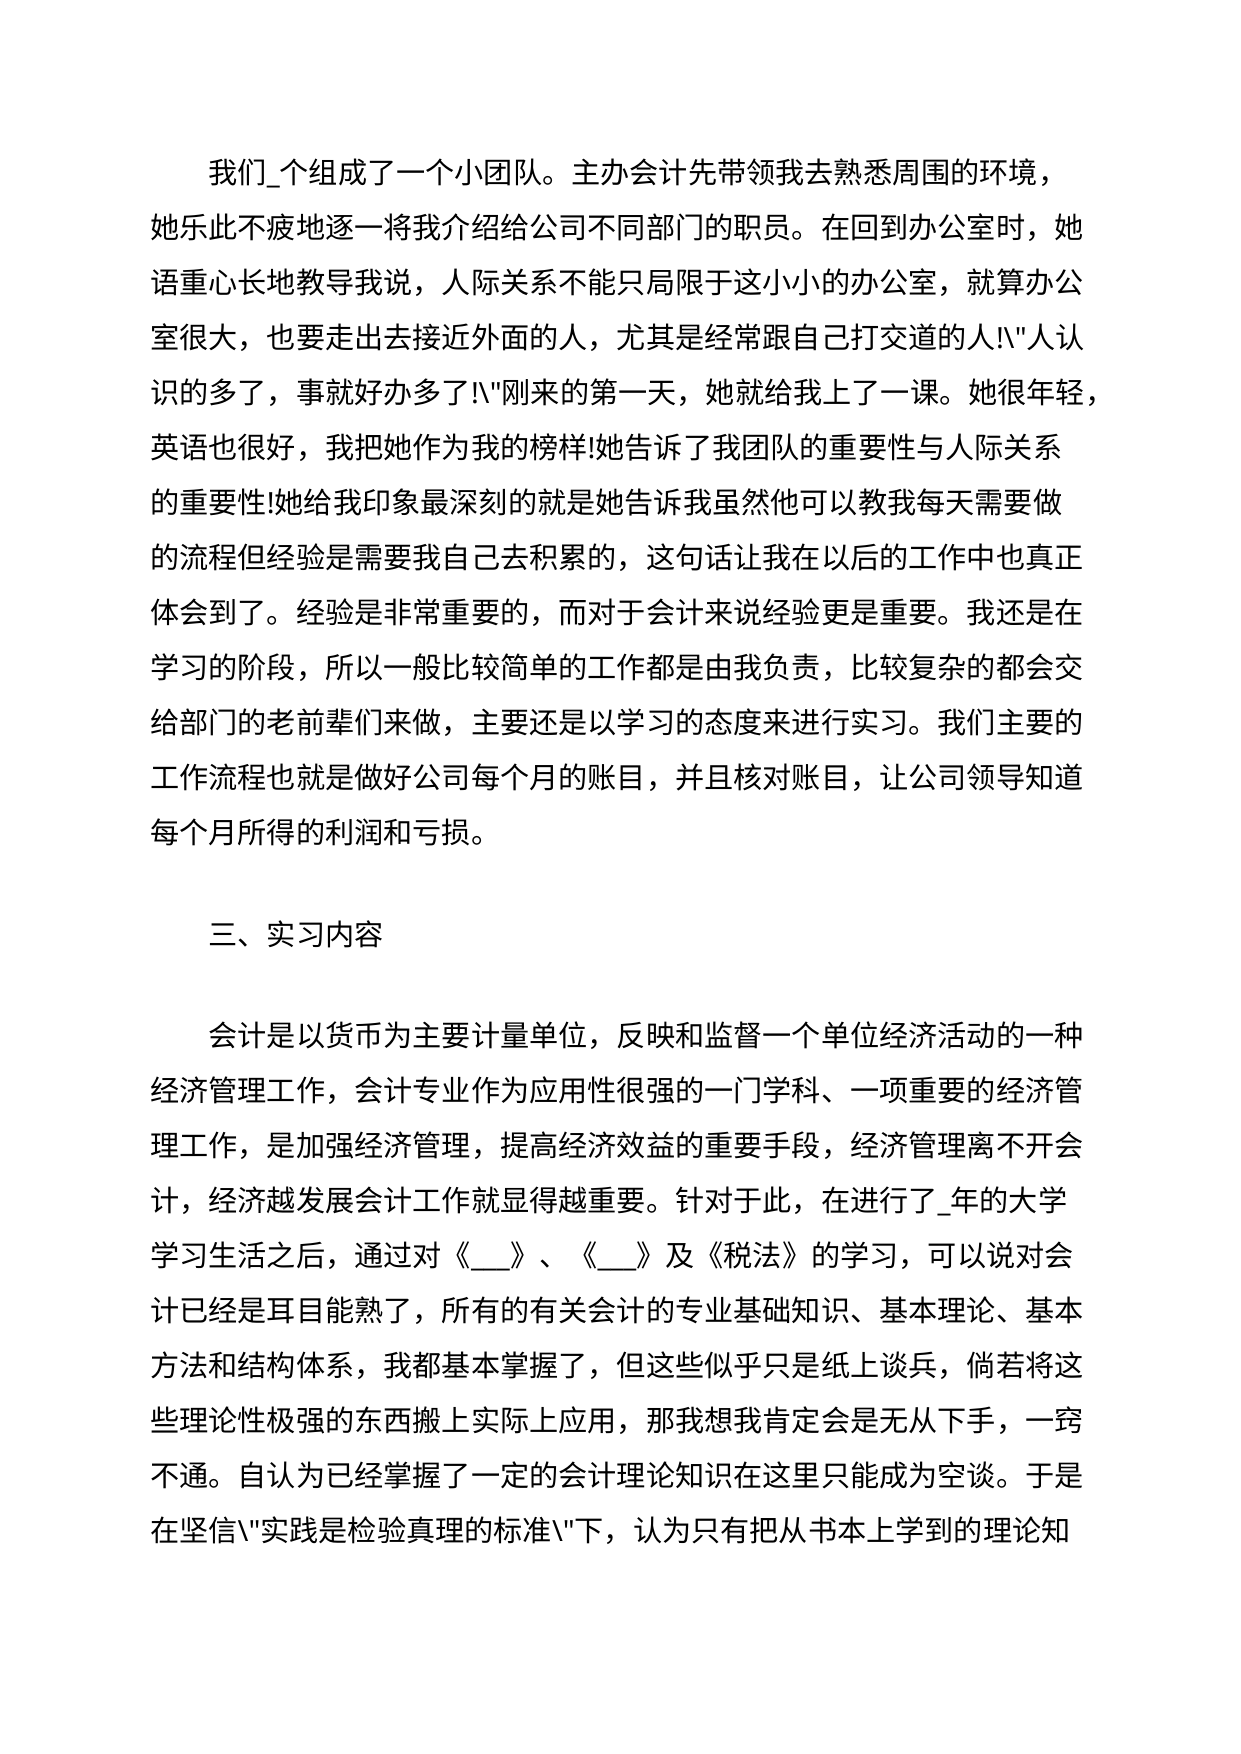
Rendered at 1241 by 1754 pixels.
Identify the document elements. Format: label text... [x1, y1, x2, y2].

text 我们_个组成了一个小团队。主办会计先带领我去熟悉周围的环境，她乐此不疲地逐一将我介绍给公司不同部门的职员。在回到办公室时，她语重心长地教导我说，人际关系不能只局限于这小小的办公室，就算办公室很大，也要走出去接近外面的人，尤其是经常跟自己打交道的人!\"人认识的多了，事就好办多了!\"刚来的第一天，她就给我上了一课。她很年轻，英语也很好，我把她作为我的榜样!她告诉了我团队的重要性与人际关系的重要性!她给我印象最深刻的就是她告诉我虽然他可以教我每天需要做的流程但经验是需要我自己去积累的，这句话让我在以后的工作中也真正体会到了。经验是非常重要的，而对于会计来说经验更是重要。我还是在学习的阶段，所以一般比较简单的工作都是由我负责，比较复杂的都会交给部门的老前辈们来做，主要还是以学习的态度来进行实习。我们主要的工作流程也就是做好公司每个月的账目，并且核对账目，让公司领导知道每个月所得的利润和亏损。 [150, 150, 1090, 852]
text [150, 1013, 1090, 1549]
text 三、实习内容 [150, 911, 1090, 953]
